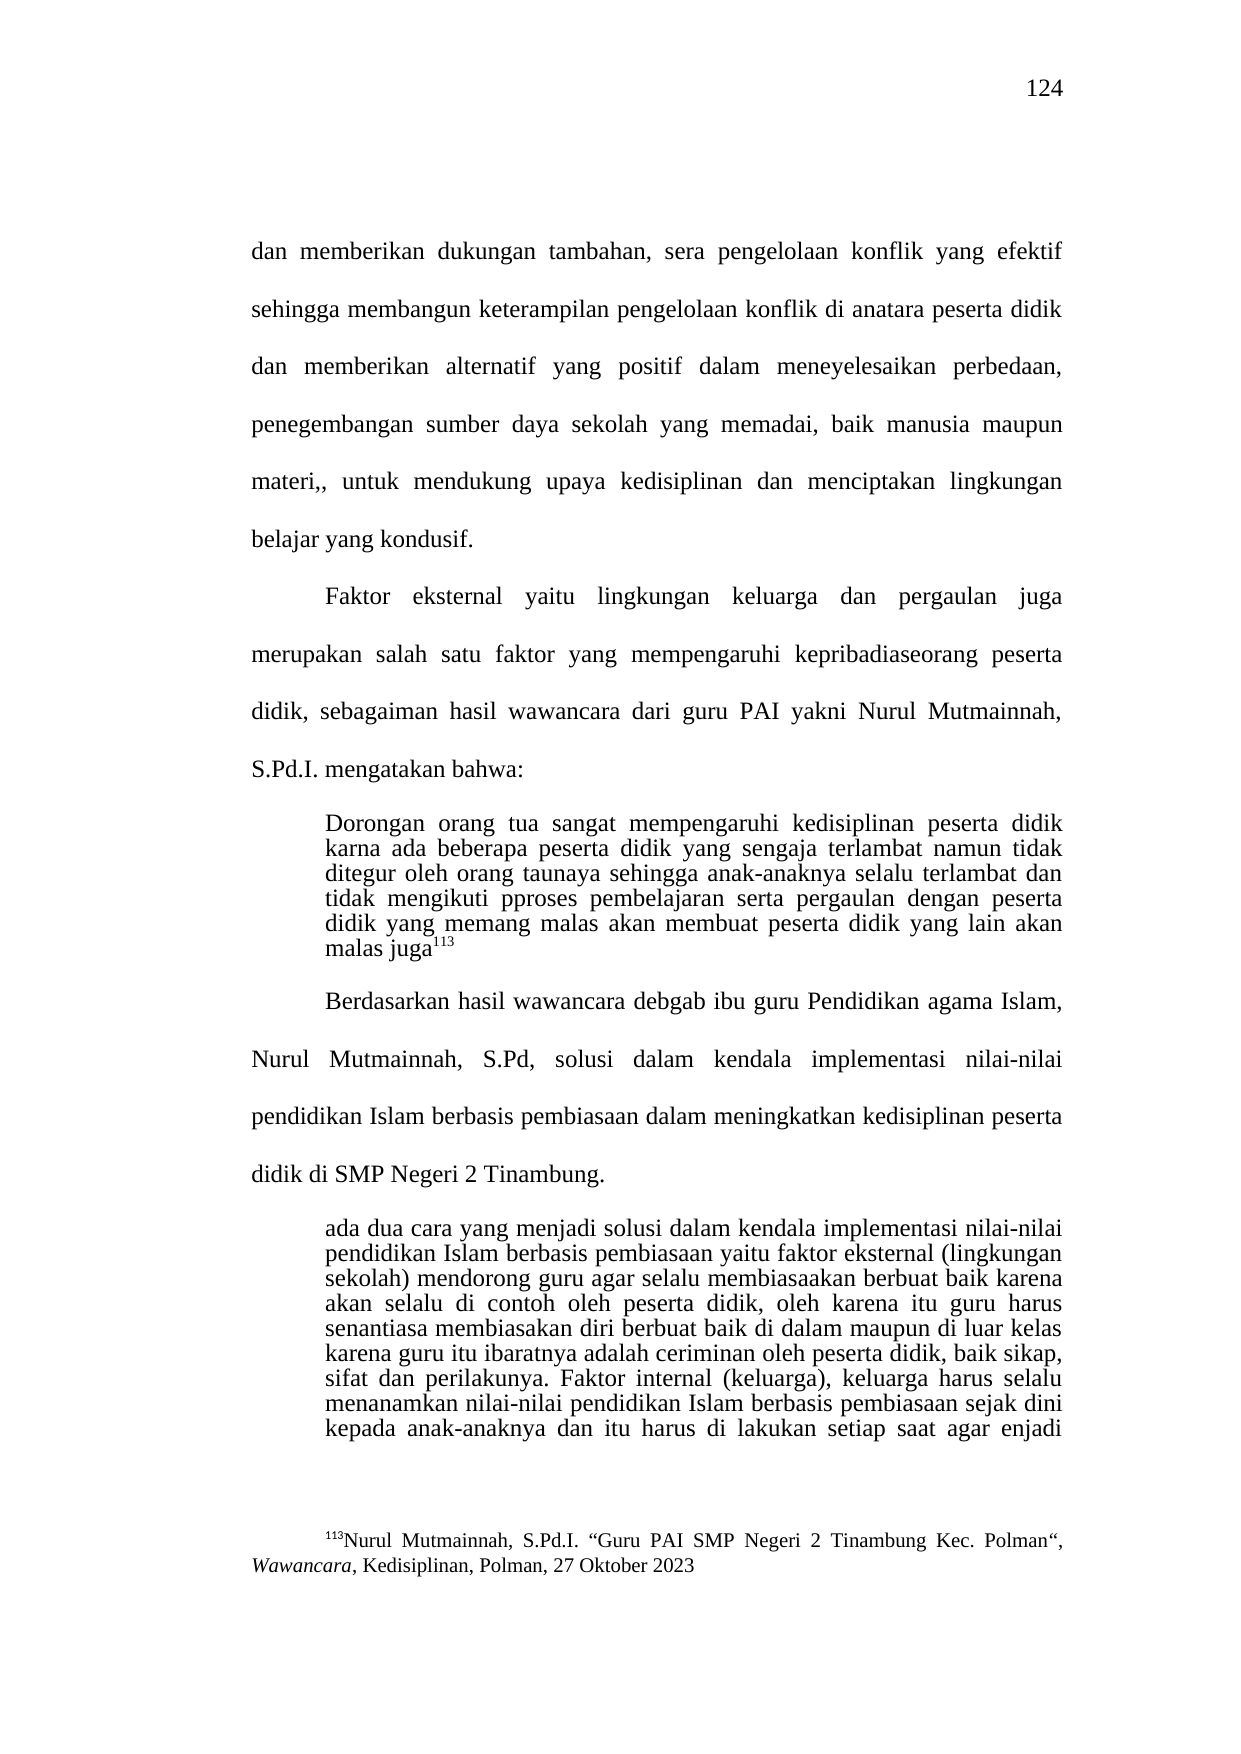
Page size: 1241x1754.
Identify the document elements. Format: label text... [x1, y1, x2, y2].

text Dorongan orang tua sangat mempengaruhi kedisiplinan peserta didik karna ada beberapa peserta didik yang sengaja terlambat namun tidak ditegur oleh orang taunaya sehingga anak-anaknya selalu terlambat dan tidak mengikuti pproses pembelajaran serta pergaulan dengan peserta didik yang memang malas akan membuat peserta didik yang lain akan malas juga [325, 811, 1063, 961]
text Berdasarkan hasil wawancara debgab ibu guru Pendidikan agama Islam, Nurul Mutmainnah, S.Pd, solusi dalam kendala implementasi nilai-nilai pendidikan Islam berbasis pembiasaan dalam meningkatkan kedisiplinan peserta didik di SMP Negeri 2 Tinambung. [251, 986, 1063, 1187]
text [251, 236, 1063, 552]
text Faktor eksternal yaitu lingkungan keluarga dan pergaulan juga merupakan salah satu faktor yang mempengaruhi kepribadiaseorang peserta didik, sebagaiman hasil wawancara dari guru PAI yakni Nurul Mutmainnah, S.Pd.I. mengatakan bahwa: [251, 581, 1063, 782]
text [325, 1216, 1063, 1441]
